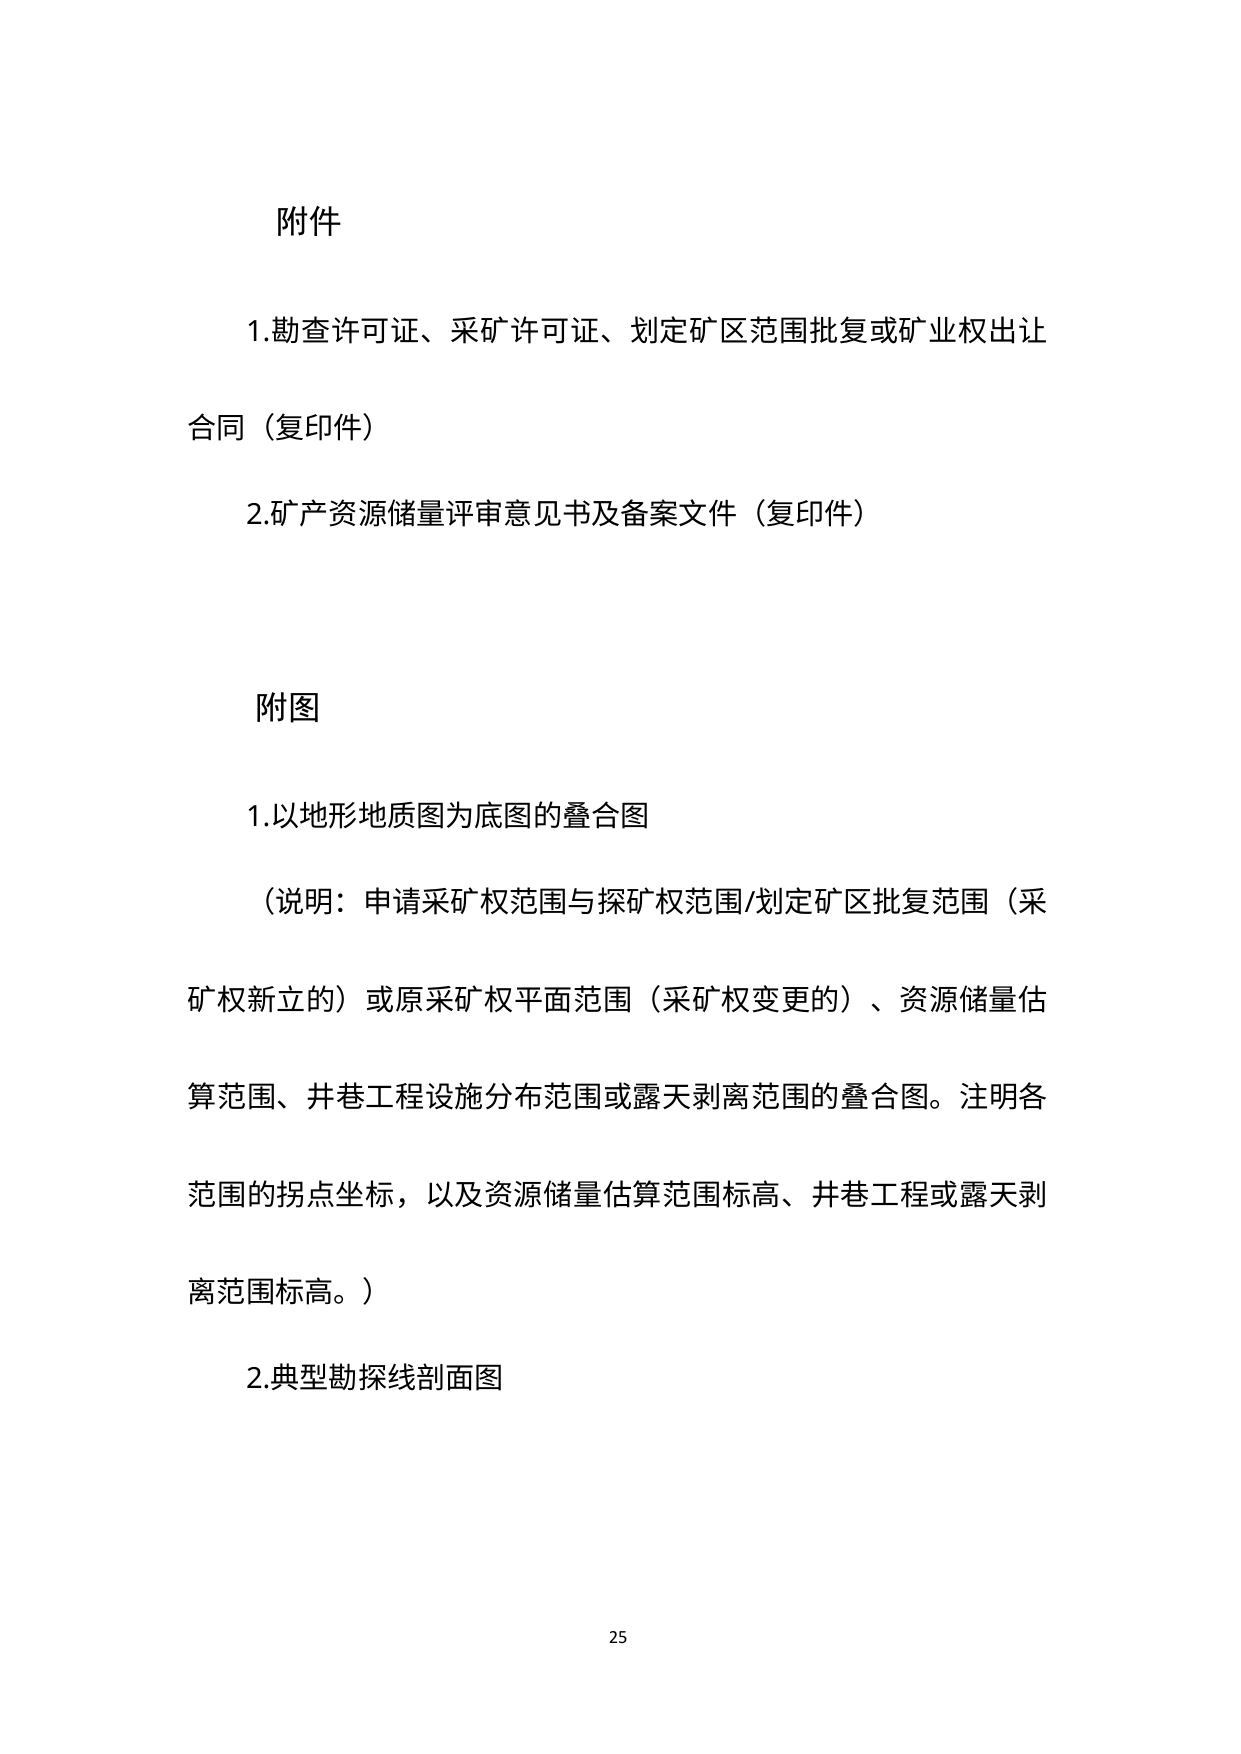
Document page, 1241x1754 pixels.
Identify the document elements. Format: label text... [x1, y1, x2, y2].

text （说明：申请采矿权范围与探矿权范围/划定矿区批复范围（采矿权新立的）或原采矿权平面范围（采矿权变更的）、资源储量估算范围、井巷工程设施分布范围或露天剥离范围的叠合图。注明各范围的拐点坐标，以及资源储量估算范围标高、井巷工程或露天剥离范围标高。） [187, 867, 1048, 1322]
subtitle 附件 [208, 187, 1048, 252]
subtitle 附图 [187, 672, 1048, 737]
text 1.以地形地质图为底图的叠合图 [187, 781, 1048, 846]
text 2.典型勘探线剖面图 [187, 1343, 1048, 1408]
text 2.矿产资源储量评审意见书及备案文件（复印件） [187, 479, 1048, 544]
text 1.勘查许可证、采矿许可证、划定矿区范围批复或矿业权出让合同（复印件） [187, 296, 1048, 458]
